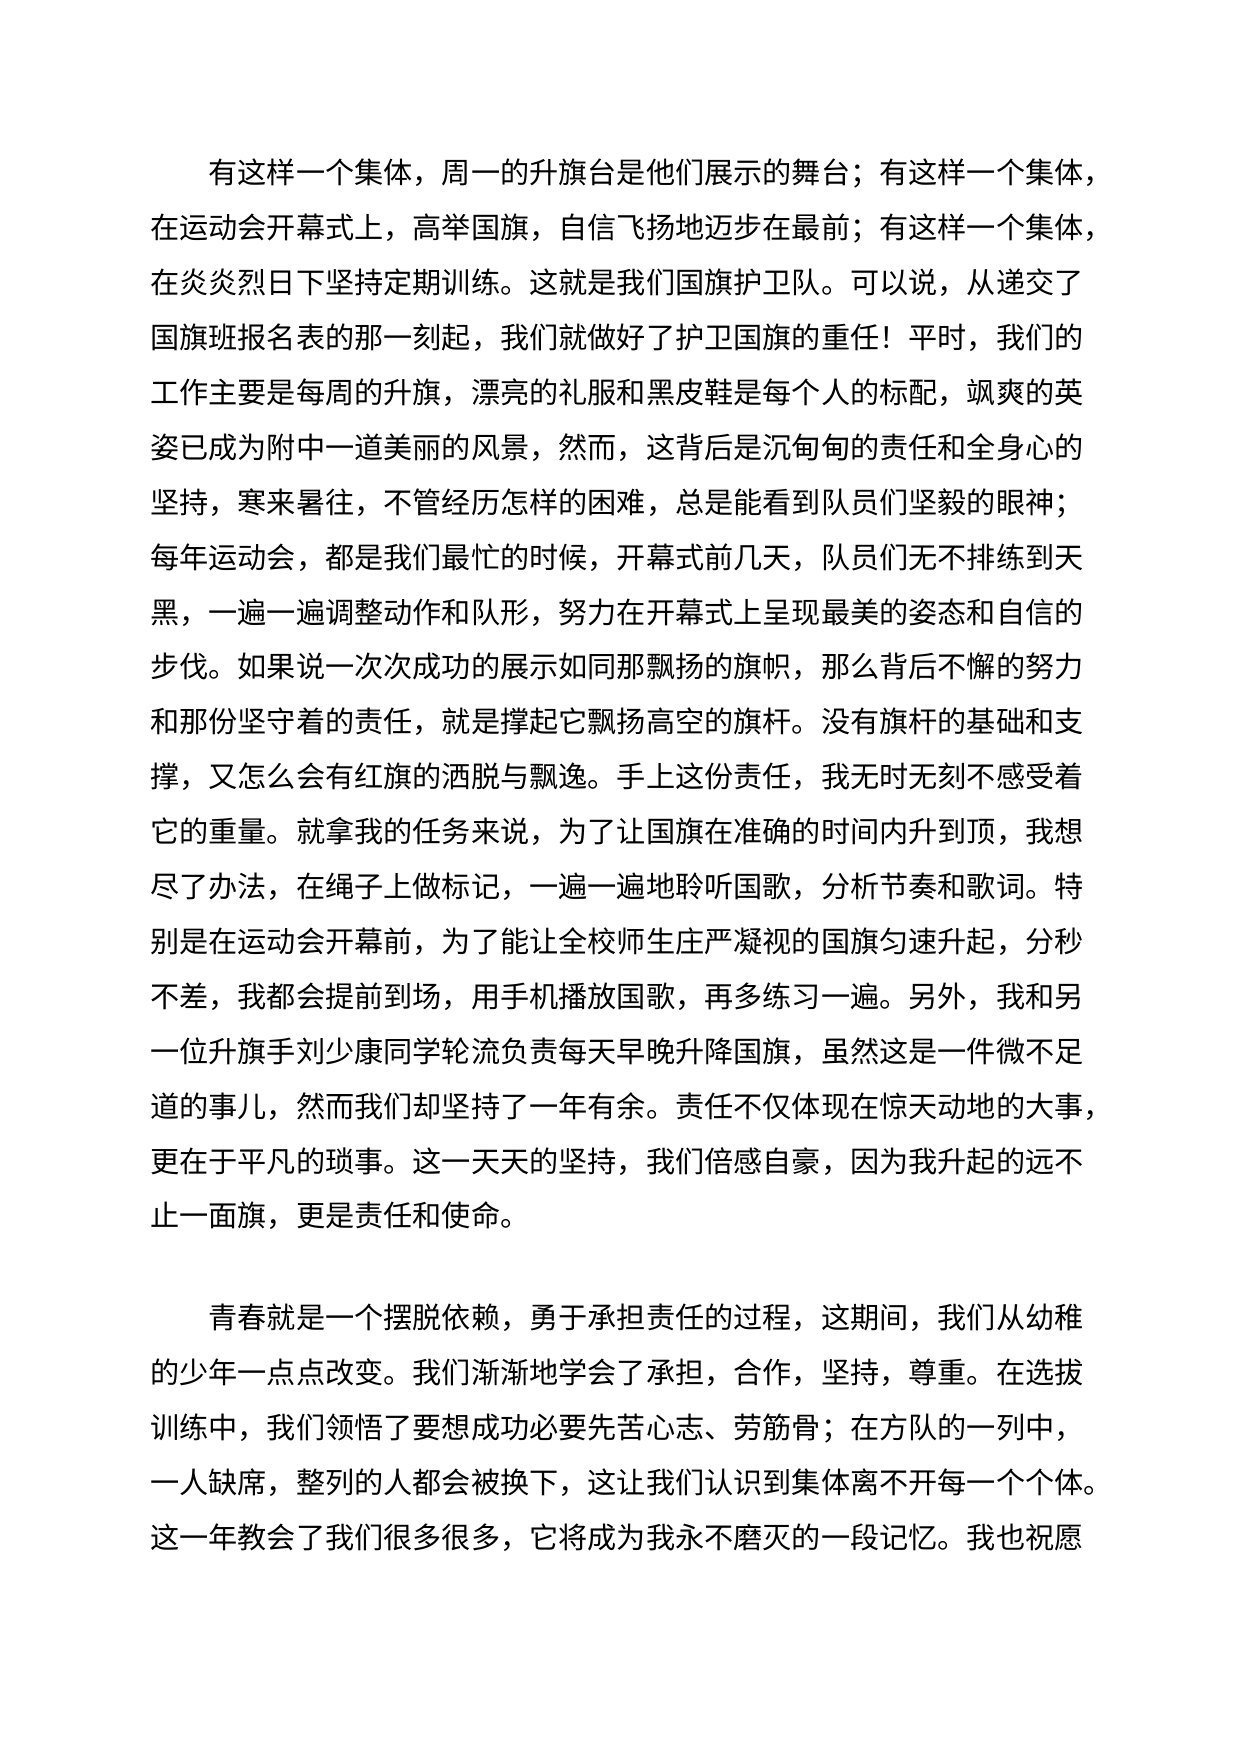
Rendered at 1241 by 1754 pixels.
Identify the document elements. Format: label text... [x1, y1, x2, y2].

text 有这样一个集体，周一的升旗台是他们展示的舞台；有这样一个集体，在运动会开幕式上，高举国旗，自信飞扬地迈步在最前；有这样一个集体，在炎炎烈日下坚持定期训练。这就是我们国旗护卫队。可以说，从递交了国旗班报名表的那一刻起，我们就做好了护卫国旗的重任！平时，我们的工作主要是每周的升旗，漂亮的礼服和黑皮鞋是每个人的标配，飒爽的英姿已成为附中一道美丽的风景，然而，这背后是沉甸甸的责任和全身心的坚持，寒来暑往，不管经历怎样的困难，总是能看到队员们坚毅的眼神；每年运动会，都是我们最忙的时候，开幕式前几天，队员们无不排练到天黑，一遍一遍调整动作和队形，努力在开幕式上呈现最美的姿态和自信的步伐。如果说一次次成功的展示如同那飘扬的旗帜，那么背后不懈的努力和那份坚守着的责任，就是撑起它飘扬高空的旗杆。没有旗杆的基础和支撑，又怎么会有红旗的洒脱与飘逸。手上这份责任，我无时无刻不感受着它的重量。就拿我的任务来说，为了让国旗在准确的时间内升到顶，我想尽了办法，在绳子上做标记，一遍一遍地聆听国歌，分析节奏和歌词。特别是在运动会开幕前，为了能让全校师生庄严凝视的国旗匀速升起，分秒不差，我都会提前到场，用手机播放国歌，再多练习一遍。另外，我和另一位升旗手刘少康同学轮流负责每天早晚升降国旗，虽然这是一件微不足道的事儿，然而我们却坚持了一年有余。责任不仅体现在惊天动地的大事，更在于平凡的琐事。这一天天的坚持，我们倍感自豪，因为我升起的远不止一面旗，更是责任和使命。 [150, 150, 1090, 1235]
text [150, 1295, 1090, 1557]
